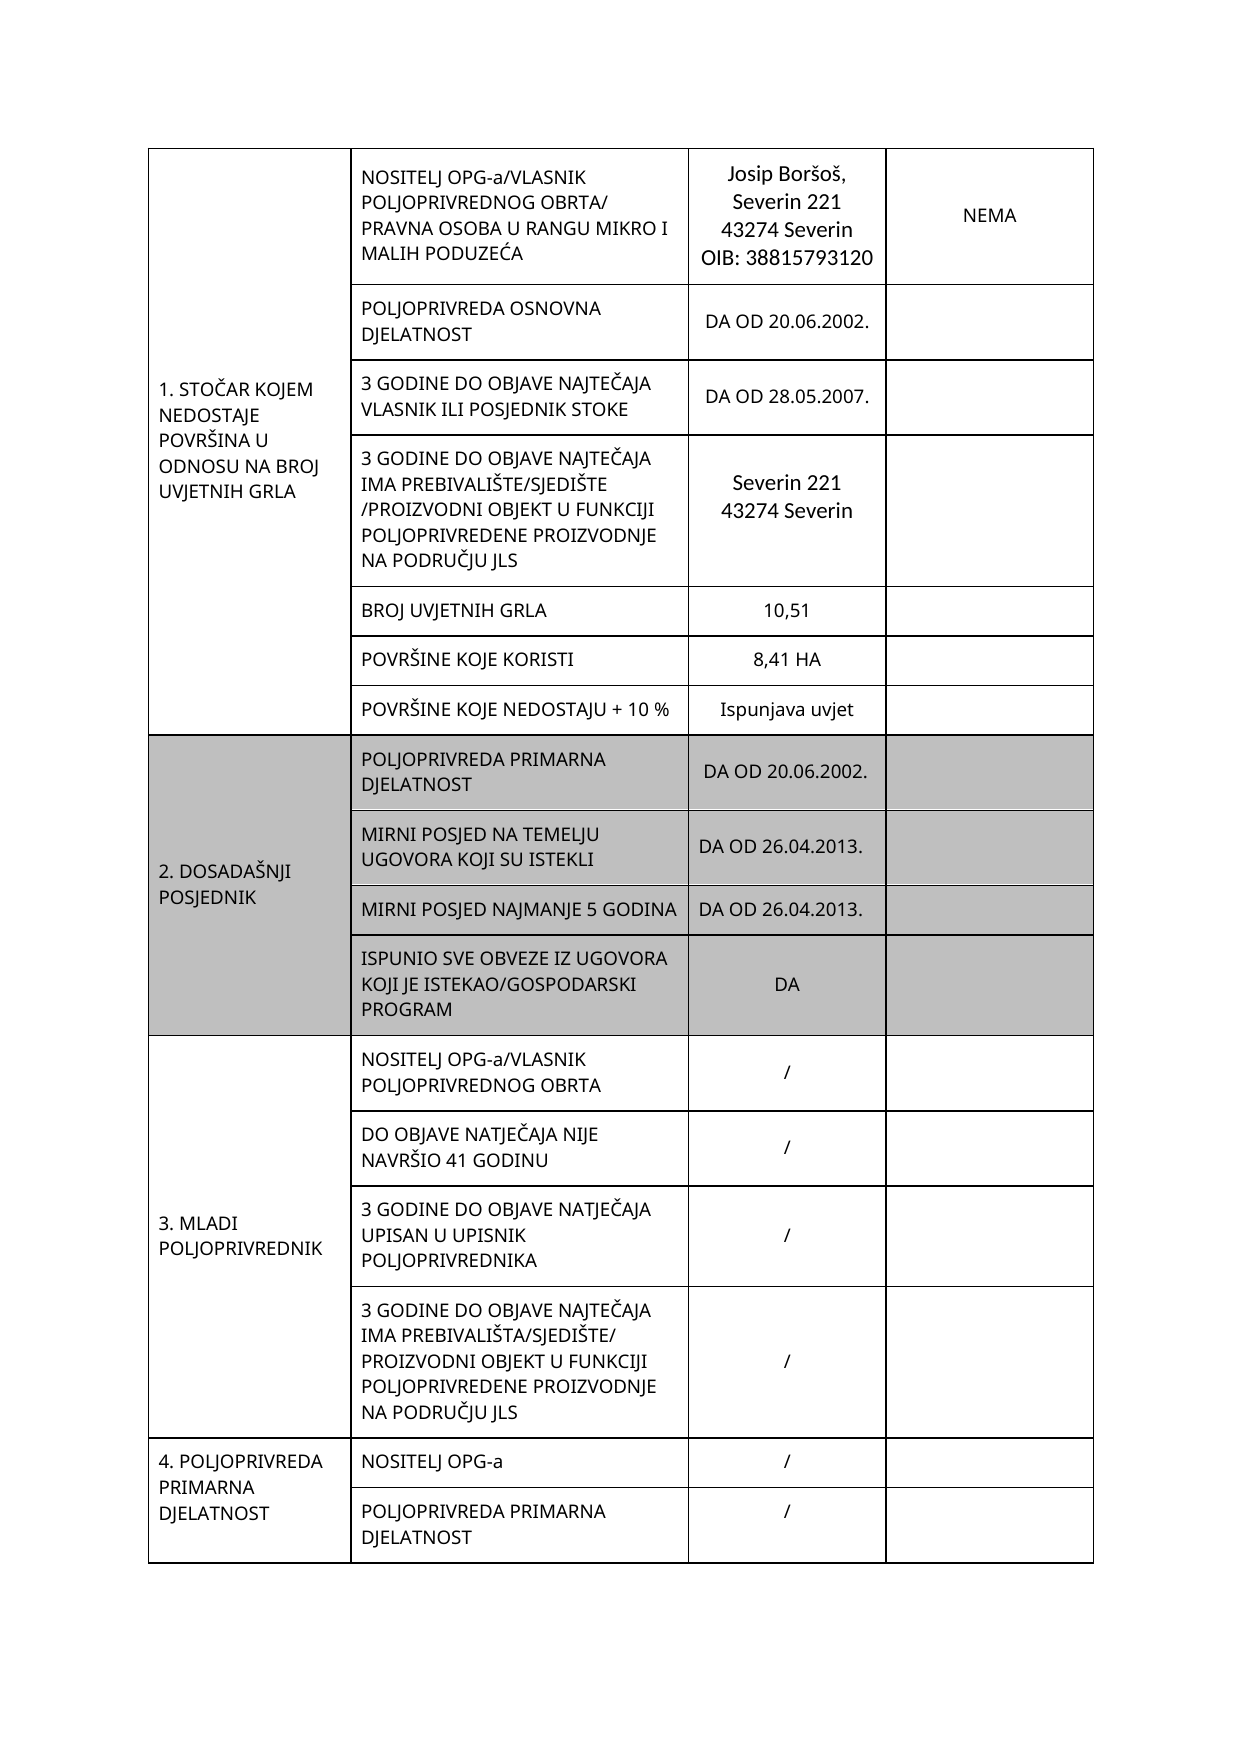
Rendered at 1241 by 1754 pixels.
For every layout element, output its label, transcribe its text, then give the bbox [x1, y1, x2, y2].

table_cell 4. POLJOPRIVREDA PRIMARNA DJELATNOST [149, 1439, 350, 1562]
table_cell DA OD 26.04.2013. [689, 886, 885, 934]
table_cell [887, 436, 1093, 586]
table_cell [887, 637, 1093, 685]
table_cell 8,41 HA [689, 637, 885, 685]
table_cell [887, 686, 1093, 734]
table_cell DO OBJAVE NATJEČAJA NIJE NAVRŠIO 41 GODINU [352, 1112, 688, 1185]
table_cell / [689, 1187, 885, 1286]
table_cell 10,51 [689, 587, 885, 635]
table_cell POVRŠINE KOJE NEDOSTAJU + 10 % [352, 686, 688, 734]
table_cell / [689, 1488, 885, 1562]
table_cell / [689, 1287, 885, 1437]
table_cell NEMA [887, 149, 1093, 284]
table_cell [887, 1187, 1093, 1286]
table_cell DA OD 26.04.2013. [689, 811, 885, 884]
table_cell 3. MLADI POLJOPRIVREDNIK [149, 1036, 350, 1437]
table_cell BROJ UVJETNIH GRLA [352, 587, 688, 635]
table_cell DA [689, 936, 885, 1035]
table_cell Josip Boršoš, Severin 221 43274 Severin OIB: 38815793120 [689, 149, 885, 284]
table_cell / [689, 1036, 885, 1110]
table_cell [887, 1439, 1093, 1487]
table_cell [887, 1112, 1093, 1185]
table_cell Ispunjava uvjet [689, 686, 885, 734]
table_cell NOSITELJ OPG-a/VLASNIK POLJOPRIVREDNOG OBRTA/ PRAVNA OSOBA U RANGU MIKRO I MALIH PODUZEĆA [352, 149, 688, 284]
table_cell NOSITELJ OPG-a [352, 1439, 688, 1487]
table_cell POLJOPRIVREDA PRIMARNA DJELATNOST [352, 736, 688, 809]
table_cell [887, 587, 1093, 635]
table_cell [887, 936, 1093, 1035]
table_cell 3 GODINE DO OBJAVE NATJEČAJA UPISAN U UPISNIK POLJOPRIVREDNIKA [352, 1187, 688, 1286]
table_cell / [689, 1112, 885, 1185]
table_cell [887, 736, 1093, 809]
table_cell POLJOPRIVREDA PRIMARNA DJELATNOST [352, 1488, 688, 1562]
table_cell 3 GODINE DO OBJAVE NAJTEČAJA IMA PREBIVALIŠTA/SJEDIŠTE/ PROIZVODNI OBJEKT U FUNKCIJI POLJOPRIVREDENE PROIZVODNJE NA PODRUČJU JLS [352, 1287, 688, 1437]
table_cell POLJOPRIVREDA OSNOVNA DJELATNOST [352, 285, 688, 359]
table_cell [887, 1036, 1093, 1110]
table_cell ISPUNIO SVE OBVEZE IZ UGOVORA KOJI JE ISTEKAO/GOSPODARSKI PROGRAM [352, 936, 688, 1035]
table_cell DA OD 20.06.2002. [689, 736, 885, 809]
table_cell DA OD 28.05.2007. [689, 361, 885, 434]
table_cell MIRNI POSJED NA TEMELJU UGOVORA KOJI SU ISTEKLI [352, 811, 688, 884]
table_cell [887, 886, 1093, 934]
table_cell [887, 1287, 1093, 1437]
table_cell 3 GODINE DO OBJAVE NAJTEČAJA IMA PREBIVALIŠTE/SJEDIŠTE /PROIZVODNI OBJEKT U FUNKCIJI POLJOPRIVREDENE PROIZVODNJE NA PODRUČJU JLS [352, 436, 688, 586]
table_cell [887, 811, 1093, 884]
table_cell 1. STOČAR KOJEM NEDOSTAJE POVRŠINA U ODNOSU NA BROJ UVJETNIH GRLA [149, 149, 350, 734]
table_cell [887, 361, 1093, 434]
table_cell MIRNI POSJED NAJMANJE 5 GODINA [352, 886, 688, 934]
table_cell 3 GODINE DO OBJAVE NAJTEČAJA VLASNIK ILI POSJEDNIK STOKE [352, 361, 688, 434]
table_cell Severin 221 43274 Severin [689, 436, 885, 586]
table_cell DA OD 20.06.2002. [689, 285, 885, 359]
table_cell NOSITELJ OPG-a/VLASNIK POLJOPRIVREDNOG OBRTA [352, 1036, 688, 1110]
table_cell POVRŠINE KOJE KORISTI [352, 637, 688, 685]
table_cell [887, 1488, 1093, 1562]
table_cell 2. DOSADAŠNJI POSJEDNIK [149, 736, 350, 1035]
table_cell [887, 285, 1093, 359]
table_cell / [689, 1439, 885, 1487]
